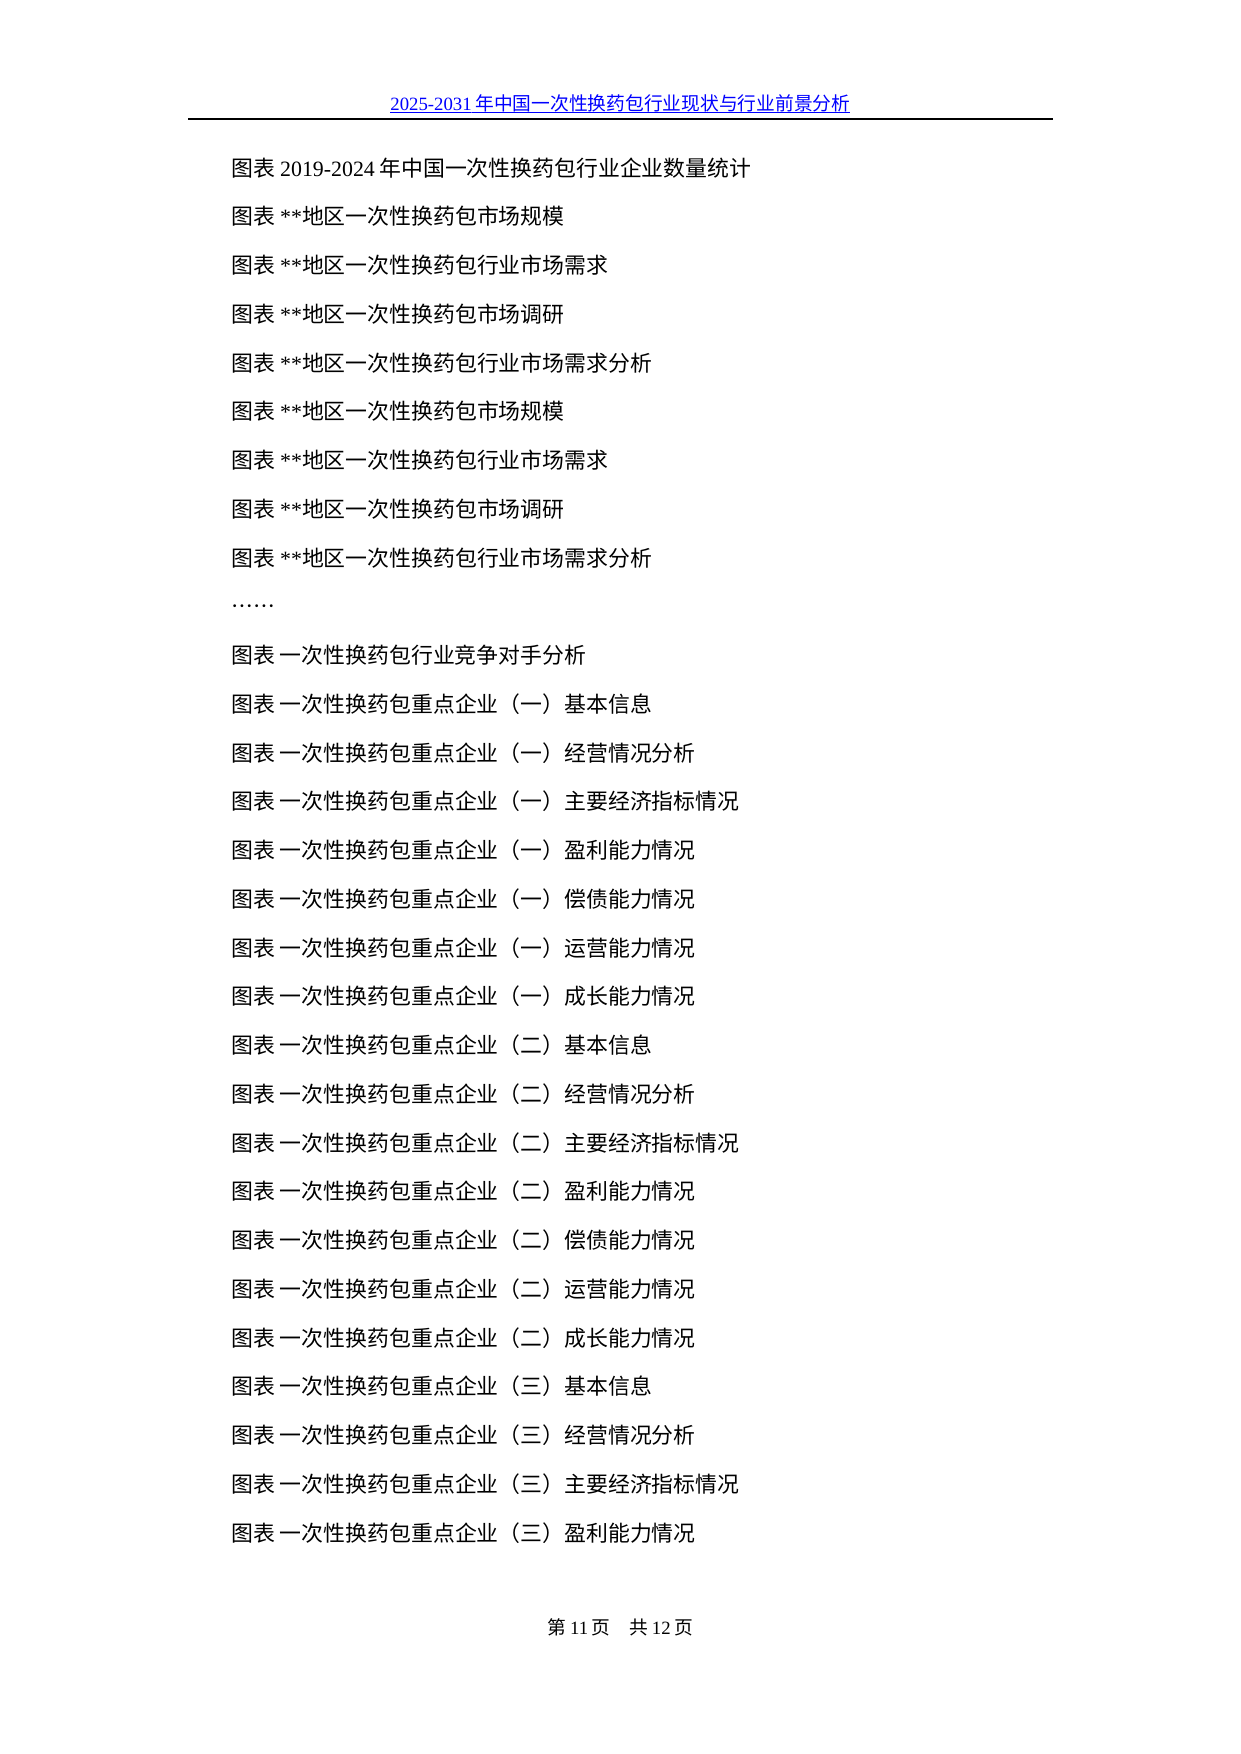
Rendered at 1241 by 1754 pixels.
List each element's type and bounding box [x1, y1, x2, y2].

text [187, 150, 1053, 1548]
